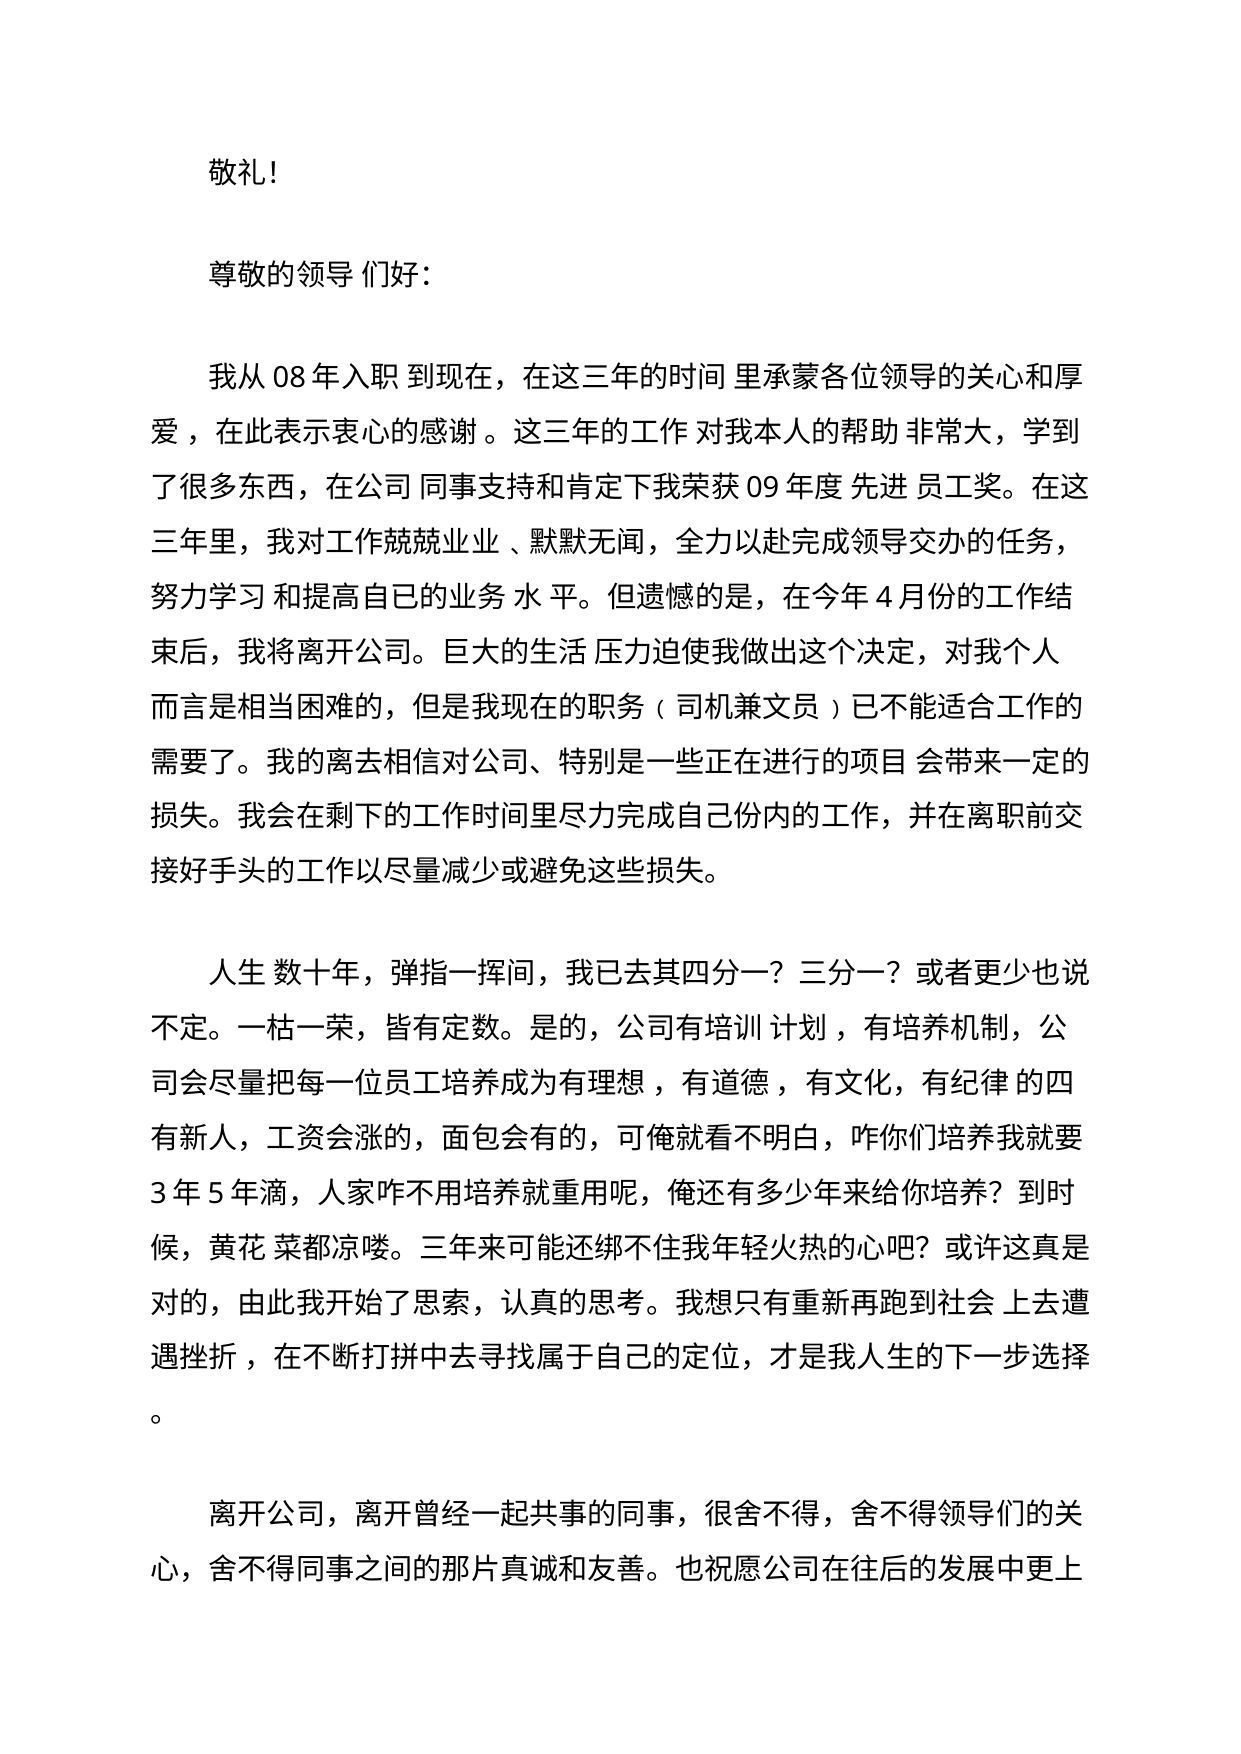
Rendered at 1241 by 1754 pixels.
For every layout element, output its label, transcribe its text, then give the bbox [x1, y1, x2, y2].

text 人生 数十年，弹指一挥间，我已去其四分一？三分一？或者更少也说不定。一枯一荣，皆有定数。是的，公司有培训 计划 ，有培养机制，公司会尽量把每一位员工培养成为有理想 ，有道德 ，有文化，有纪律 的四有新人，工资会涨的，面包会有的，可俺就看不明白，咋你们培养我就要3年5年滴，人家咋不用培养就重用呢，俺还有多少年来给你培养？到时候，黄花 菜都凉喽。三年来可能还绑不住我年轻火热的心吧？或许这真是对的，由此我开始了思索，认真的思考。我想只有重新再跑到社会 上去遭遇挫折 ，在不断打拼中去寻找属于自己的定位，才是我人生的下一步选择 。 [150, 950, 1090, 1431]
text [150, 1491, 1090, 1588]
text 尊敬的领导 们好： [150, 252, 1090, 294]
text 我从08年入职 到现在，在这三年的时间 里承蒙各位领导的关心和厚爱 ，在此表示衷心的感谢 。这三年的工作 对我本人的帮助 非常大，学到了很多东西，在公司 同事支持和肯定下我荣获09年度 先进 员工奖。在这三年里，我对工作兢兢业业﹑默默无闻，全力以赴完成领导交办的任务，努力学习 和提高自已的业务 水 平。但遗憾的是，在今年4月份的工作结束后，我将离开公司。巨大的生活 压力迫使我做出这个决定，对我个人 而言是相当困难的，但是我现在的职务﹙司机兼文员﹚已不能适合工作的需要了。我的离去相信对公司、特别是一些正在进行的项目 会带来一定的损失。我会在剩下的工作时间里尽力完成自己份内的工作，并在离职前交接好手头的工作以尽量减少或避免这些损失。 [150, 353, 1090, 890]
text 敬礼！ [150, 150, 1090, 192]
